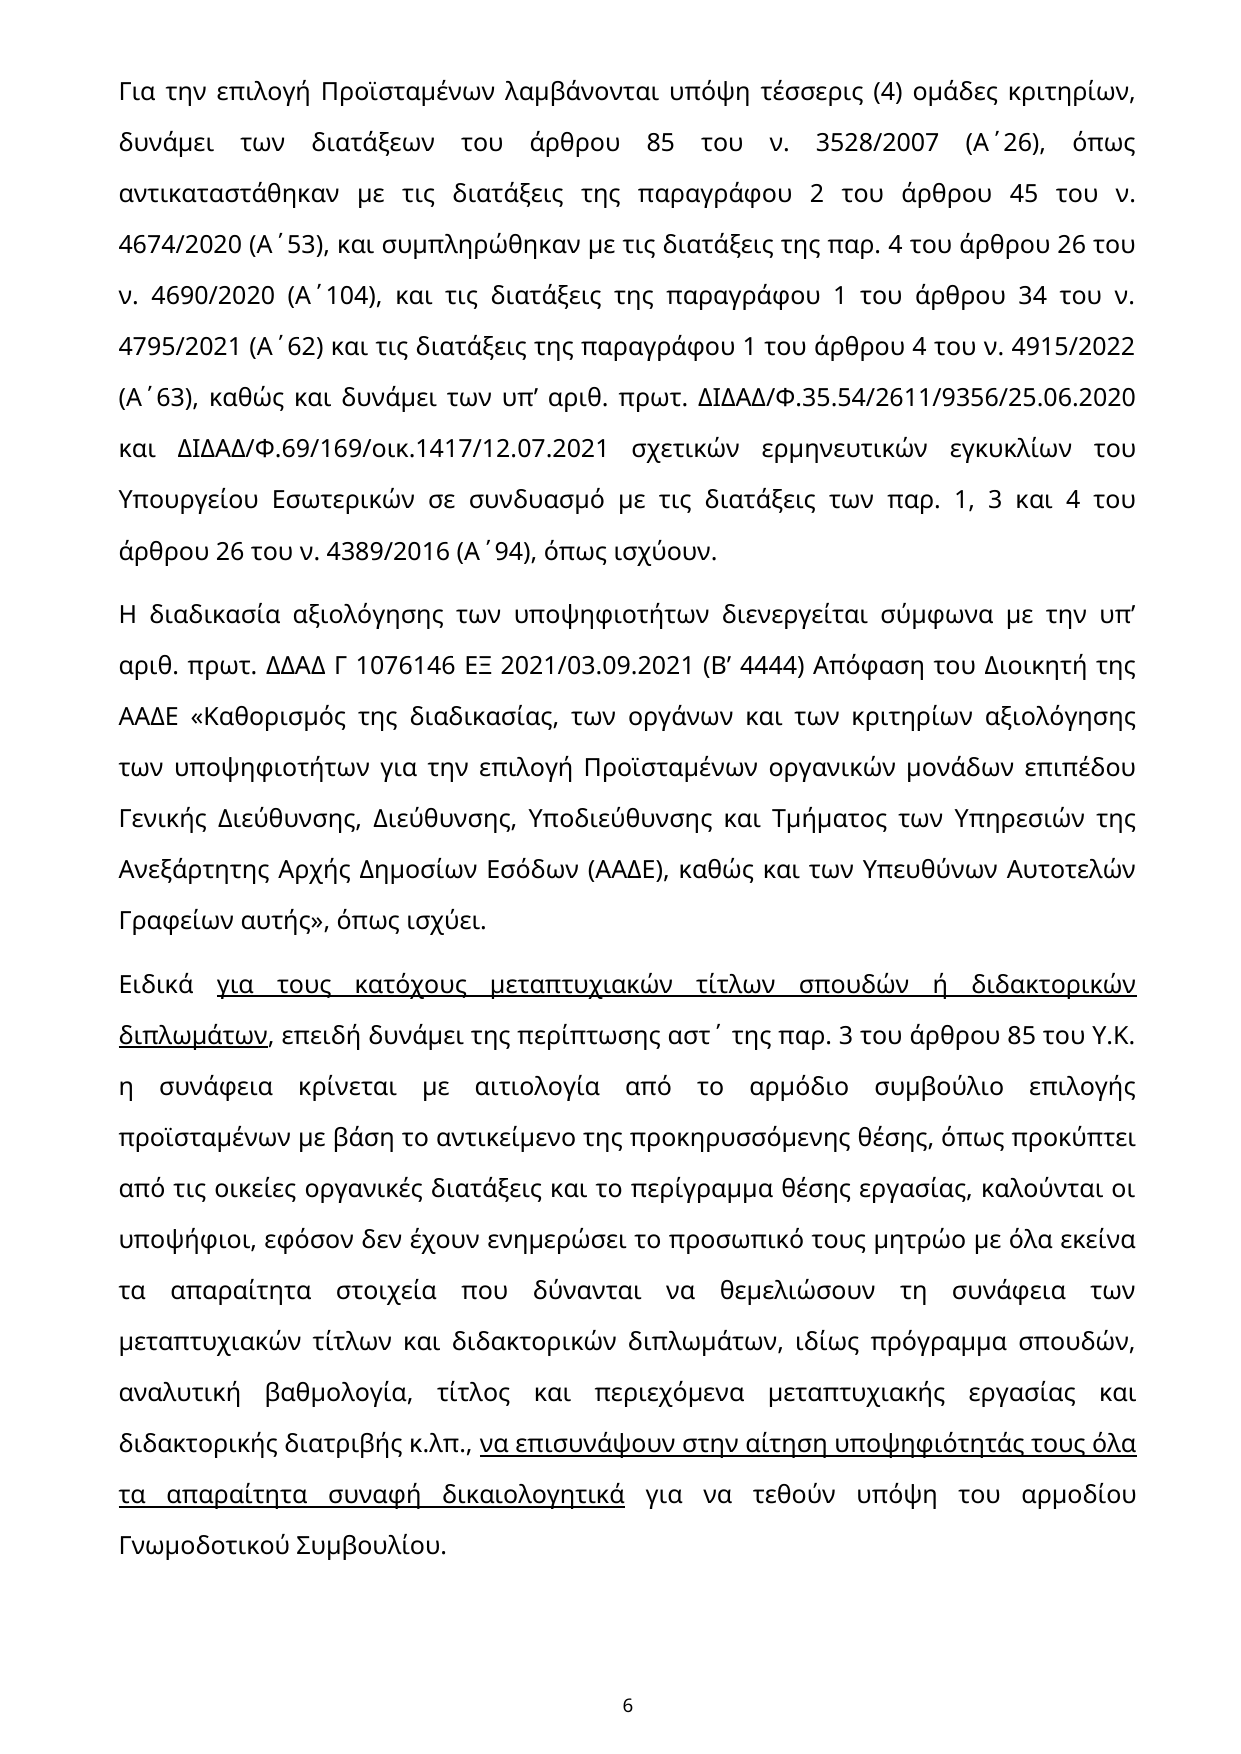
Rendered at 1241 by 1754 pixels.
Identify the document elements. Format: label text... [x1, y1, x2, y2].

text Ειδικά για τους κατόχους μεταπτυχιακών τίτλων σπουδών ή διδακτορικών διπλωμάτων, επειδή δυνάμει της περίπτωσης αστ΄ της παρ. 3 του άρθρου 85 του Υ.Κ. η συνάφεια κρίνεται με αιτιολογία από το αρμόδιο συμβούλιο επιλογής προϊσταμένων με βάση το αντικείμενο της προκηρυσσόμενης θέσης, όπως προκύπτει από τις οικείες οργανικές διατάξεις και το περίγραμμα θέσης εργασίας, καλούνται οι υποψήφιοι, εφόσον δεν έχουν ενημερώσει το προσωπικό τους μητρώο με όλα εκείνα τα απαραίτητα στοιχεία που δύνανται να θεμελιώσουν τη συνάφεια των μεταπτυχιακών τίτλων και διδακτορικών διπλωμάτων, ιδίως πρόγραμμα σπουδών, αναλυτική βαθμολογία, τίτλος και περιεχόμενα μεταπτυχιακής εργασίας και διδακτορικής διατριβής κ.λπ., να επισυνάψουν στην αίτηση υποψηφιότητάς τους όλα τα απαραίτητα συναφή δικαιολογητικά για να τεθούν υπόψη του αρμοδίου Γνωμοδοτικού Συμβουλίου. [118, 967, 1137, 1562]
text Η διαδικασία αξιολόγησης των υποψηφιοτήτων διενεργείται σύμφωνα με την υπ’ αριθ. πρωτ. ΔΔΑΔ Γ 1076146 ΕΞ 2021/03.09.2021 (Β’ 4444) Απόφαση του Διοικητή της ΑΑΔΕ «Καθορισμός της διαδικασίας, των οργάνων και των κριτηρίων αξιολόγησης των υποψηφιοτήτων για την επιλογή Προϊσταμένων οργανικών μονάδων επιπέδου Γενικής Διεύθυνσης, Διεύθυνσης, Υποδιεύθυνσης και Τμήματος των Υπηρεσιών της Ανεξάρτητης Αρχής Δημοσίων Εσόδων (ΑΑΔΕ), καθώς και των Υπευθύνων Αυτοτελών Γραφείων αυτής», όπως ισχύει. [118, 597, 1137, 937]
text Για την επιλογή Προϊσταμένων λαμβάνονται υπόψη τέσσερις (4) ομάδες κριτηρίων, δυνάμει των διατάξεων του άρθρου 85 του ν. 3528/2007 (Α΄26), όπως αντικαταστάθηκαν με τις διατάξεις της παραγράφου 2 του άρθρου 45 του ν. 4674/2020 (Α΄53), και συμπληρώθηκαν με τις διατάξεις της παρ. 4 του άρθρου 26 του ν. 4690/2020 (Α΄104), και τις διατάξεις της παραγράφου 1 του άρθρου 34 του ν. 4795/2021 (Α΄62) και τις διατάξεις της παραγράφου 1 του άρθρου 4 του ν. 4915/2022 (Α΄63), καθώς και δυνάμει των υπ’ αριθ. πρωτ. ΔΙΔΑΔ/Φ.35.54/2611/9356/25.06.2020 και ΔΙΔΑΔ/Φ.69/169/οικ.1417/12.07.2021 σχετικών ερμηνευτικών εγκυκλίων του Υπουργείου Εσωτερικών σε συνδυασμό με τις διατάξεις των παρ. 1, 3 και 4 του άρθρου 26 του ν. 4389/2016 (Α΄94), όπως ισχύουν. [118, 74, 1137, 567]
